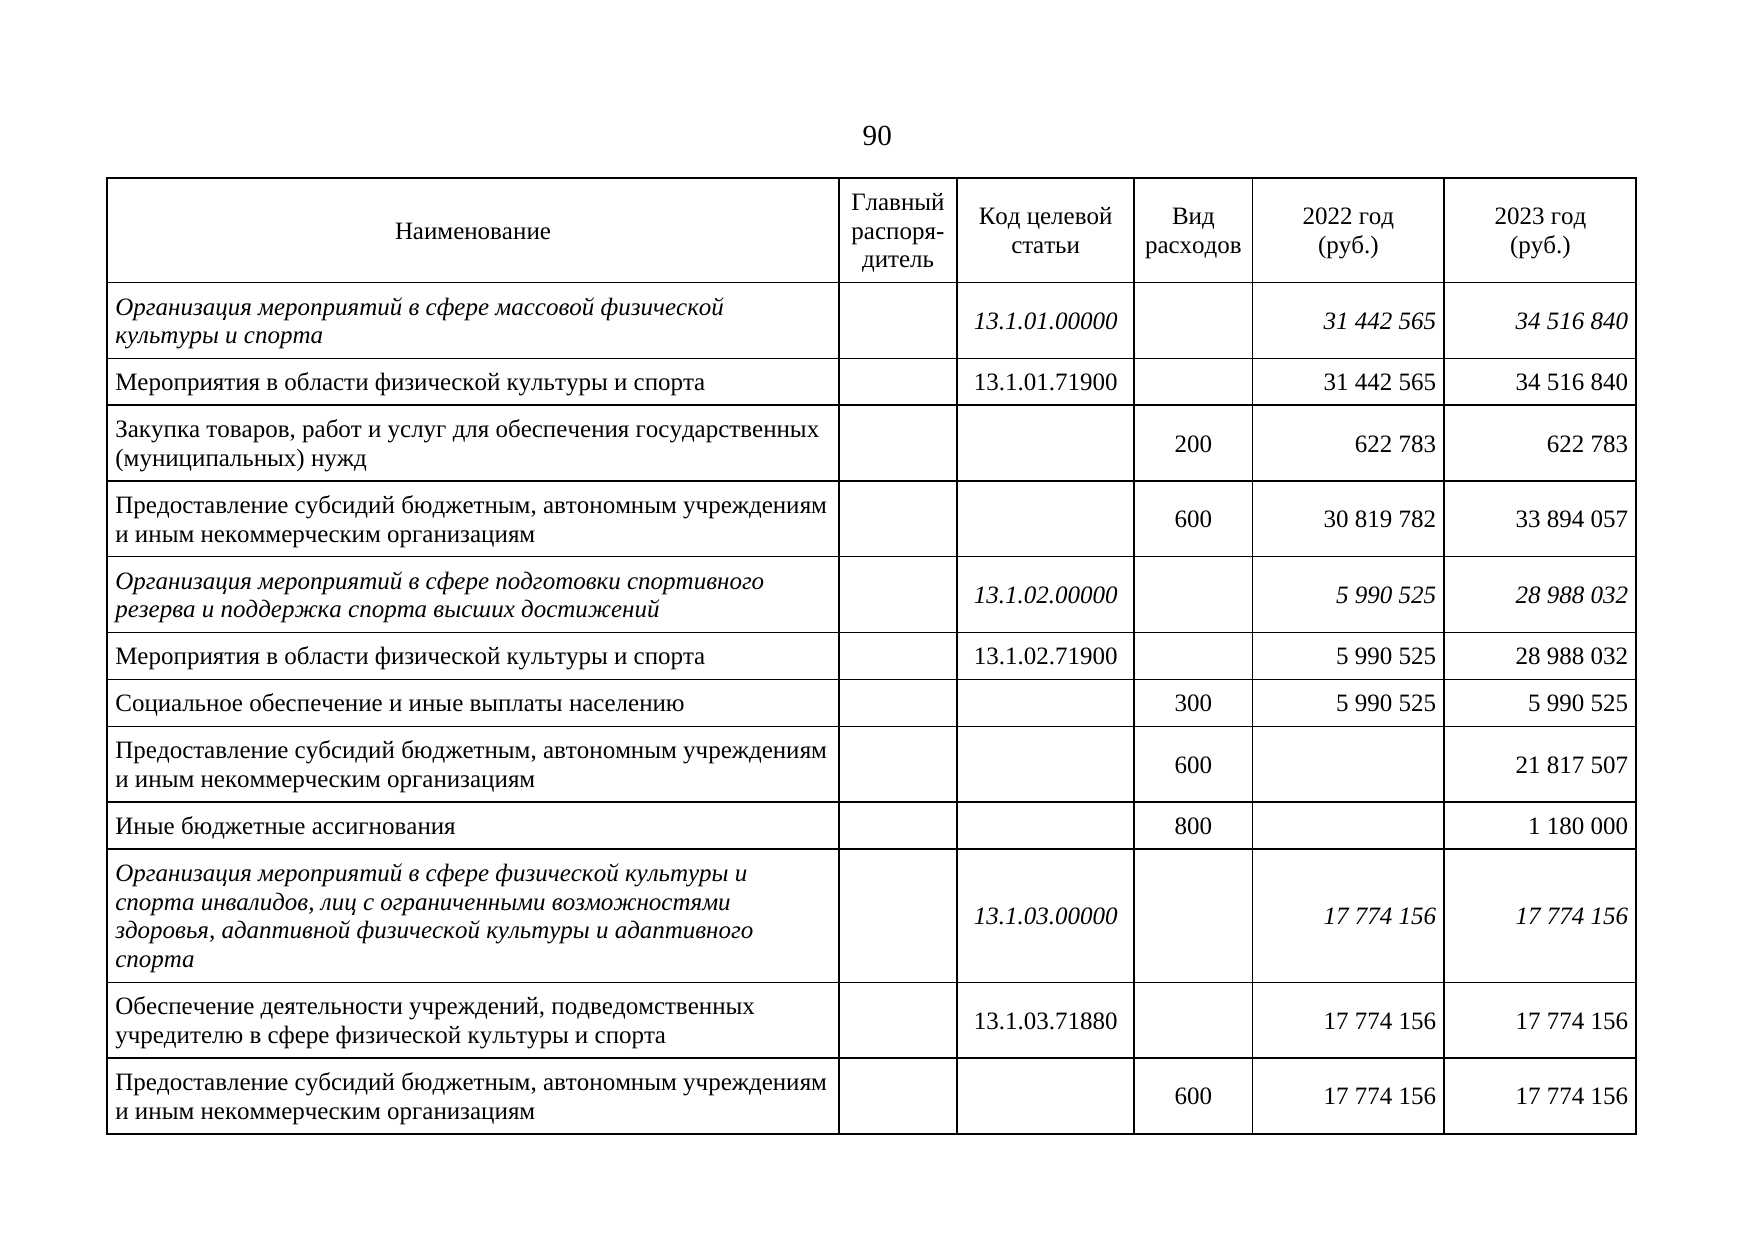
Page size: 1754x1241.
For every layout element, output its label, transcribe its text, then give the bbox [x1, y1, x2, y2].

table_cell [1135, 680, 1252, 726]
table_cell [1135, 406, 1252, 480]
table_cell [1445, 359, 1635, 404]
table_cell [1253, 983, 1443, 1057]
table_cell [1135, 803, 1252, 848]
table_header Главный распоря-дитель [840, 179, 956, 282]
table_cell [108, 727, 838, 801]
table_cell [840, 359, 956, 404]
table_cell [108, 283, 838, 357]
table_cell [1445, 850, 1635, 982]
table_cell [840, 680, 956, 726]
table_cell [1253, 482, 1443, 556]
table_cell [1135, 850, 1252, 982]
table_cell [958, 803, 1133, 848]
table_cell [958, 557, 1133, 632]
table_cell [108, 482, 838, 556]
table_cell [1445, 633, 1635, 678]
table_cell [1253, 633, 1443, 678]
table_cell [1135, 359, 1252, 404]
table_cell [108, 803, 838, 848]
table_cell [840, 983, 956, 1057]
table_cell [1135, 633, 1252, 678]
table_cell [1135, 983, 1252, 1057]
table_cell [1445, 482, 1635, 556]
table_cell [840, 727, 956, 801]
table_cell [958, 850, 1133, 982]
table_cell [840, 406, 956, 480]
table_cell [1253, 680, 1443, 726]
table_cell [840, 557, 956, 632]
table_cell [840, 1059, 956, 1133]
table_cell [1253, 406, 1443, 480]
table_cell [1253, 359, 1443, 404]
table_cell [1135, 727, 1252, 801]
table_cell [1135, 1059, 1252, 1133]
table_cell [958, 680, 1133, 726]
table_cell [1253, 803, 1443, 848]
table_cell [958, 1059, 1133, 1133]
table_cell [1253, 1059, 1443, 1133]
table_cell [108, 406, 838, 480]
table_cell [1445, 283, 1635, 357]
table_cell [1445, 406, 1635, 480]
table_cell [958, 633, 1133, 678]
table_header Наименование [108, 179, 838, 282]
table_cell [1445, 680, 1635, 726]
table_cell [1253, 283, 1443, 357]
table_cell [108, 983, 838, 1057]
table_header 2023 год (руб.) [1445, 179, 1635, 282]
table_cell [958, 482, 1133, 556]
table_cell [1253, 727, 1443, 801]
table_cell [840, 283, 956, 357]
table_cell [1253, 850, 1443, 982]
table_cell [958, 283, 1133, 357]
table_header Вид расходов [1135, 179, 1252, 282]
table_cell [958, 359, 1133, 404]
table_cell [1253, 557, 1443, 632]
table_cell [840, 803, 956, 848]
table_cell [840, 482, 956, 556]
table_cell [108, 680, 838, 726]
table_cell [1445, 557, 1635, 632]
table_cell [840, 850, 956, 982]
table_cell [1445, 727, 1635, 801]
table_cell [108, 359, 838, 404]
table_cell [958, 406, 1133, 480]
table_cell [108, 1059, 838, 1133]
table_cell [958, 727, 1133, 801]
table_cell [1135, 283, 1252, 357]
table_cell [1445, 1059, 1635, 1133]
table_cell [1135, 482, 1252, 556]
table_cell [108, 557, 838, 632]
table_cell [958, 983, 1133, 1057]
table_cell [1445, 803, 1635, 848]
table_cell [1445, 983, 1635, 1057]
table_header Код целевой статьи [958, 179, 1133, 282]
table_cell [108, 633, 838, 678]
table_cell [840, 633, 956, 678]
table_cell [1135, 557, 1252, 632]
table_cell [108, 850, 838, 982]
table_header 2022 год (руб.) [1253, 179, 1443, 282]
